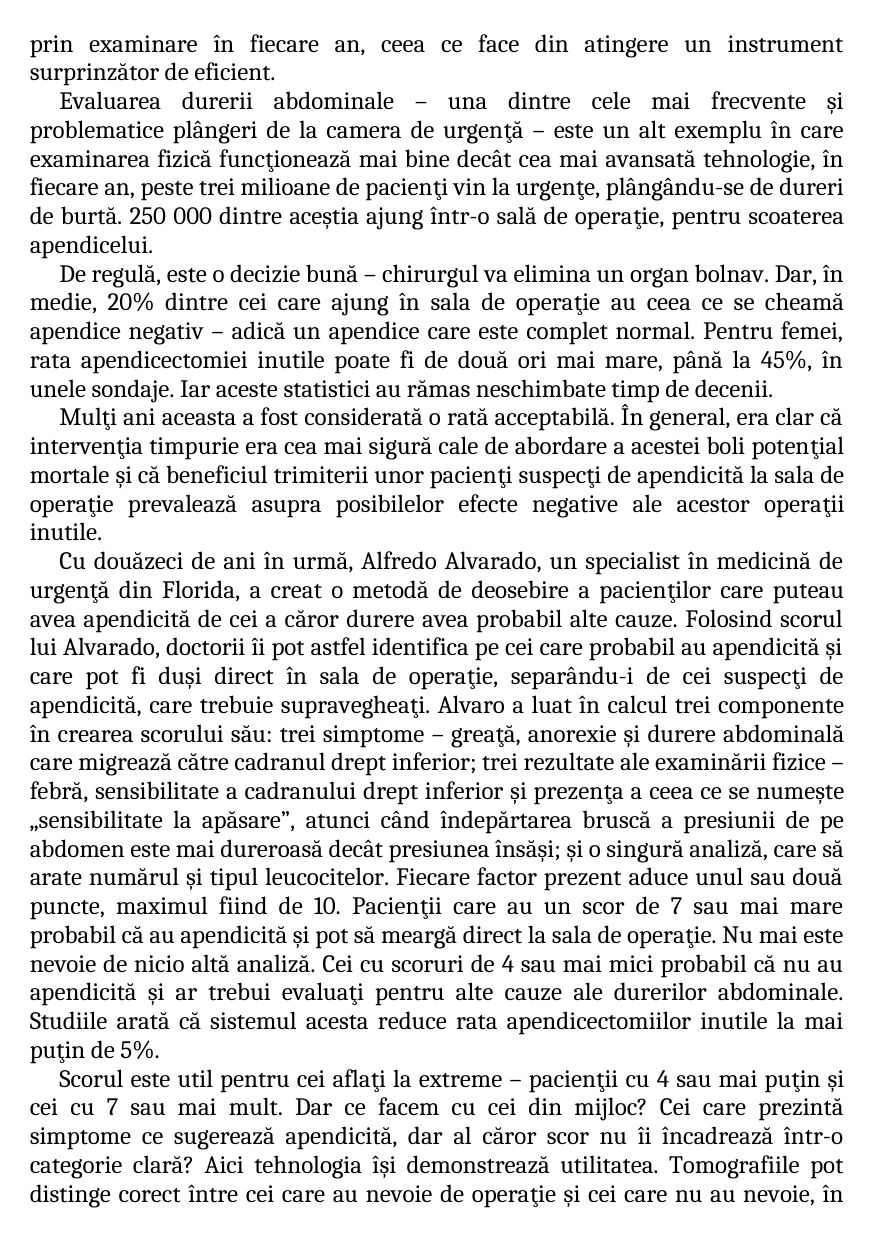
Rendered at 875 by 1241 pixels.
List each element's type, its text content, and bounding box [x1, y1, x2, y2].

text Cu douăzeci de ani în urmă, Alfredo Alvarado, un specialist în medicină de urgenţă din Florida, a creat o metodă de deosebire a pacienţilor care puteau avea apendicită de cei a căror durere avea probabil alte cauze. Folosind scorul lui Alvarado, doctorii îi pot astfel identifica pe cei care probabil au apendicită şi care pot fi duşi direct în sala de operaţie, separându-i de cei suspecţi de apendicită, care trebuie supravegheaţi. Alvaro a luat în calcul trei componente în crearea scorului său: trei simptome – greaţă, anorexie şi durere abdominală care migrează către cadranul drept inferior; trei rezultate ale examinării fizice – febră, sensibilitate a cadranului drept inferior şi prezenţa a ceea ce se numeşte „sensibilitate la apăsare”, atunci când îndepărtarea bruscă a presiunii de pe abdomen este mai dureroasă decât presiunea însăşi; şi o singură analiză, care să arate numărul şi tipul leucocitelor. Fiecare factor prezent aduce unul sau două puncte, maximul fiind de 10. Pacienţii care au un scor de 7 sau mai mare probabil că au apendicită şi pot să meargă direct la sala de operaţie. Nu mai este nevoie de nicio altă analiză. Cei cu scoruri de 4 sau mai mici probabil că nu au apendicită şi ar trebui evaluaţi pentru alte cauze ale durerilor abdominale. Studiile arată că sistemul acesta reduce rata apendicectomiilor inutile la mai puţin de 5%. [29, 547, 844, 1064]
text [29, 1064, 844, 1208]
text Mulţi ani aceasta a fost considerată o rată acceptabilă. În general, era clar că intervenţia timpurie era cea mai sigură cale de abordare a acestei boli potenţial mortale şi că beneficiul trimiterii unor pacienţi suspecţi de apendicită la sala de operaţie prevalează asupra posibilelor efecte negative ale acestor operaţii inutile. [29, 403, 844, 547]
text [29, 29, 844, 87]
text Evaluarea durerii abdominale – una dintre cele mai frecvente şi problematice plângeri de la camera de urgenţă – este un alt exemplu în care examinarea fizică funcţionează mai bine decât cea mai avansată tehnologie, în fiecare an, peste trei milioane de pacienţi vin la urgenţe, plângându-se de dureri de burtă. 250 000 dintre aceştia ajung într-o sală de operaţie, pentru scoaterea apendicelui. [29, 87, 844, 259]
text De regulă, este o decizie bună – chirurgul va elimina un organ bolnav. Dar, în medie, 20% dintre cei care ajung în sala de operaţie au ceea ce se cheamă apendice negativ – adică un apendice care este complet normal. Pentru femei, rata apendicectomiei inutile poate fi de două ori mai mare, până la 45%, în unele sondaje. Iar aceste statistici au rămas neschimbate timp de decenii. [29, 259, 844, 403]
